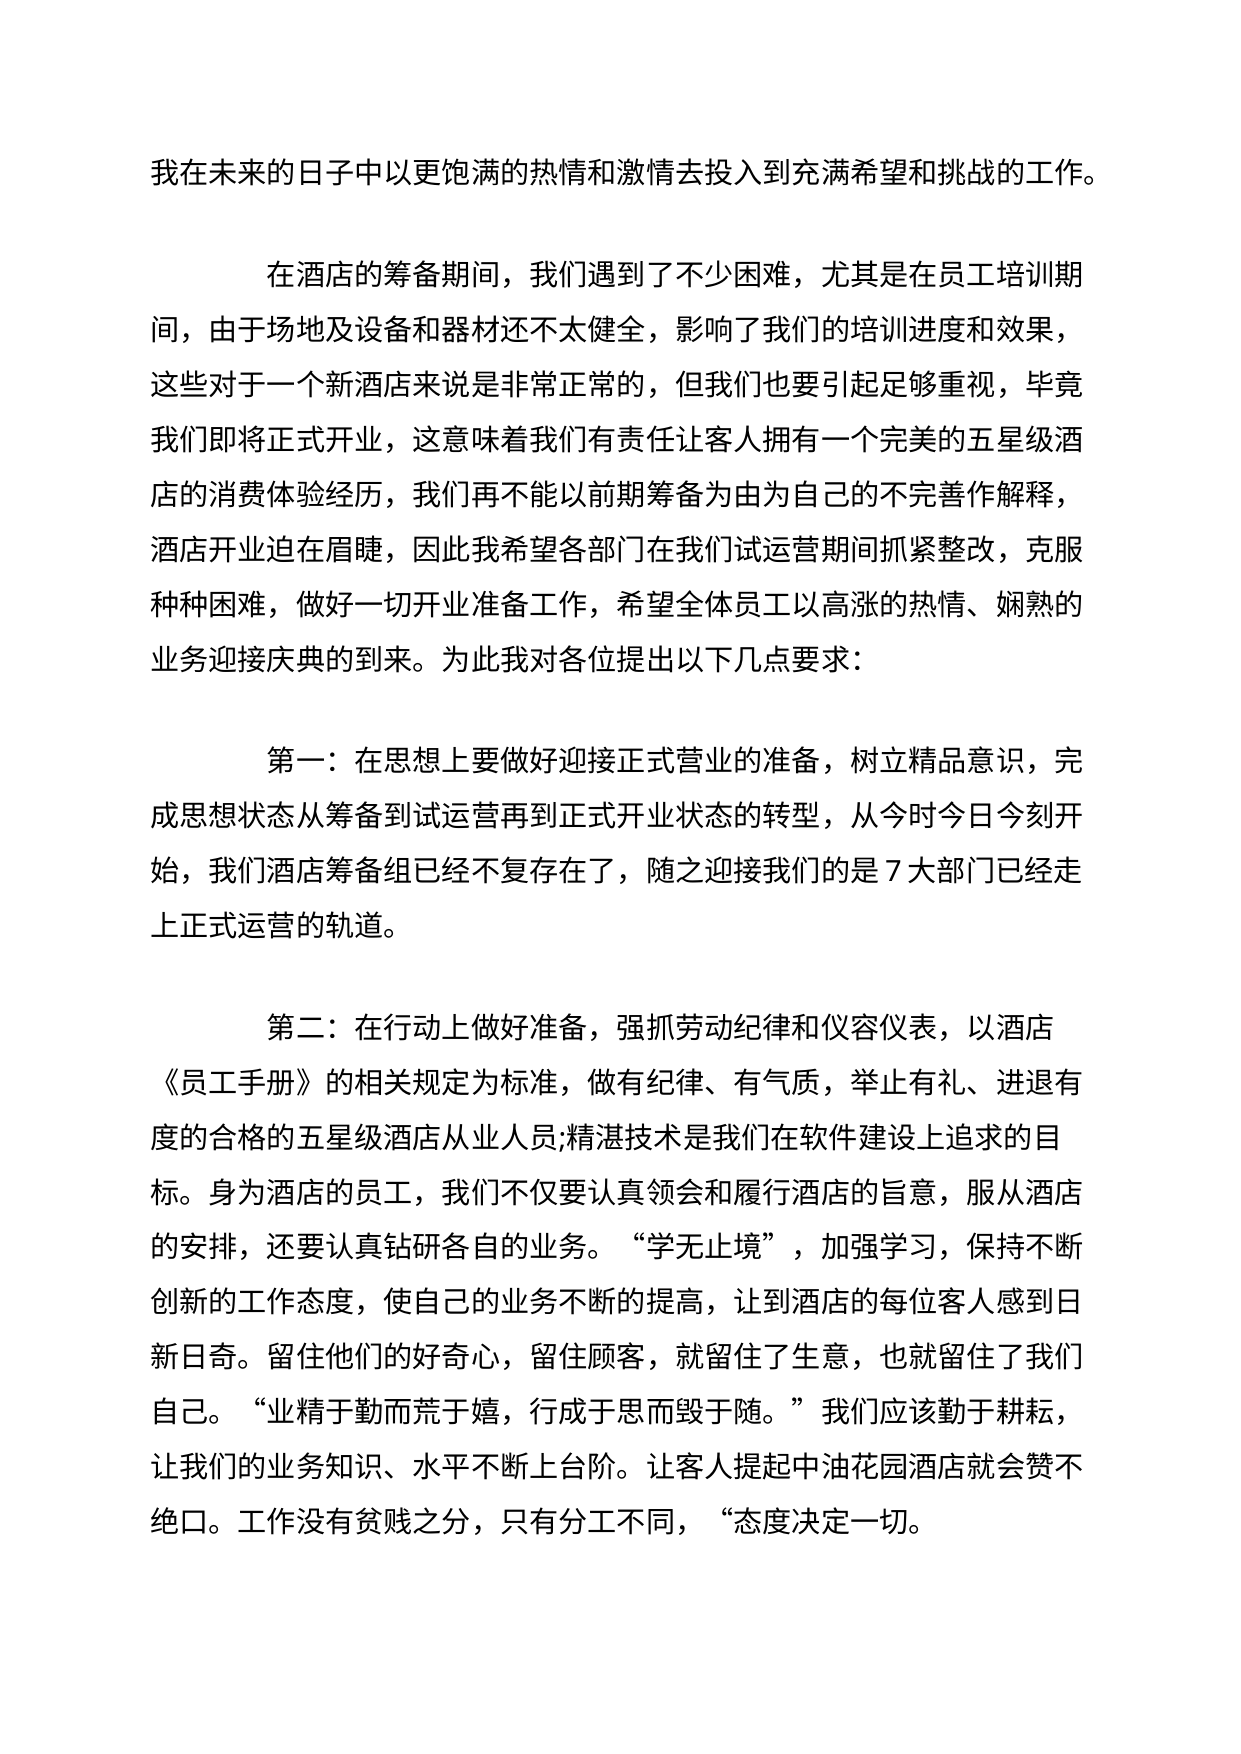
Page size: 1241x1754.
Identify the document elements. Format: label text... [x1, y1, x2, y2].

text 在酒店的筹备期间，我们遇到了不少困难，尤其是在员工培训期间，由于场地及设备和器材还不太健全，影响了我们的培训进度和效果，这些对于一个新酒店来说是非常正常的，但我们也要引起足够重视，毕竟我们即将正式开业，这意味着我们有责任让客人拥有一个完美的五星级酒店的消费体验经历，我们再不能以前期筹备为由为自己的不完善作解释，酒店开业迫在眉睫，因此我希望各部门在我们试运营期间抓紧整改，克服种种困难，做好一切开业准备工作，希望全体员工以高涨的热情、娴熟的业务迎接庆典的到来。为此我对各位提出以下几点要求： [150, 252, 1090, 678]
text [150, 150, 1090, 192]
text 第二：在行动上做好准备，强抓劳动纪律和仪容仪表，以酒店《员工手册》的相关规定为标准，做有纪律、有气质，举止有礼、进退有度的合格的五星级酒店从业人员;精湛技术是我们在软件建设上追求的目标。身为酒店的员工，我们不仅要认真领会和履行酒店的旨意，服从酒店的安排，还要认真钻研各自的业务。“学无止境”，加强学习，保持不断创新的工作态度，使自己的业务不断的提高，让到酒店的每位客人感到日新日奇。留住他们的好奇心，留住顾客，就留住了生意，也就留住了我们自己。“业精于勤而荒于嬉，行成于思而毁于随。”我们应该勤于耕耘，让我们的业务知识、水平不断上台阶。让客人提起中油花园酒店就会赞不绝口。工作没有贫贱之分，只有分工不同，“态度决定一切。 [150, 1004, 1090, 1541]
text 第一：在思想上要做好迎接正式营业的准备，树立精品意识，完成思想状态从筹备到试运营再到正式开业状态的转型，从今时今日今刻开始，我们酒店筹备组已经不复存在了，随之迎接我们的是7大部门已经走上正式运营的轨道。 [150, 738, 1090, 945]
